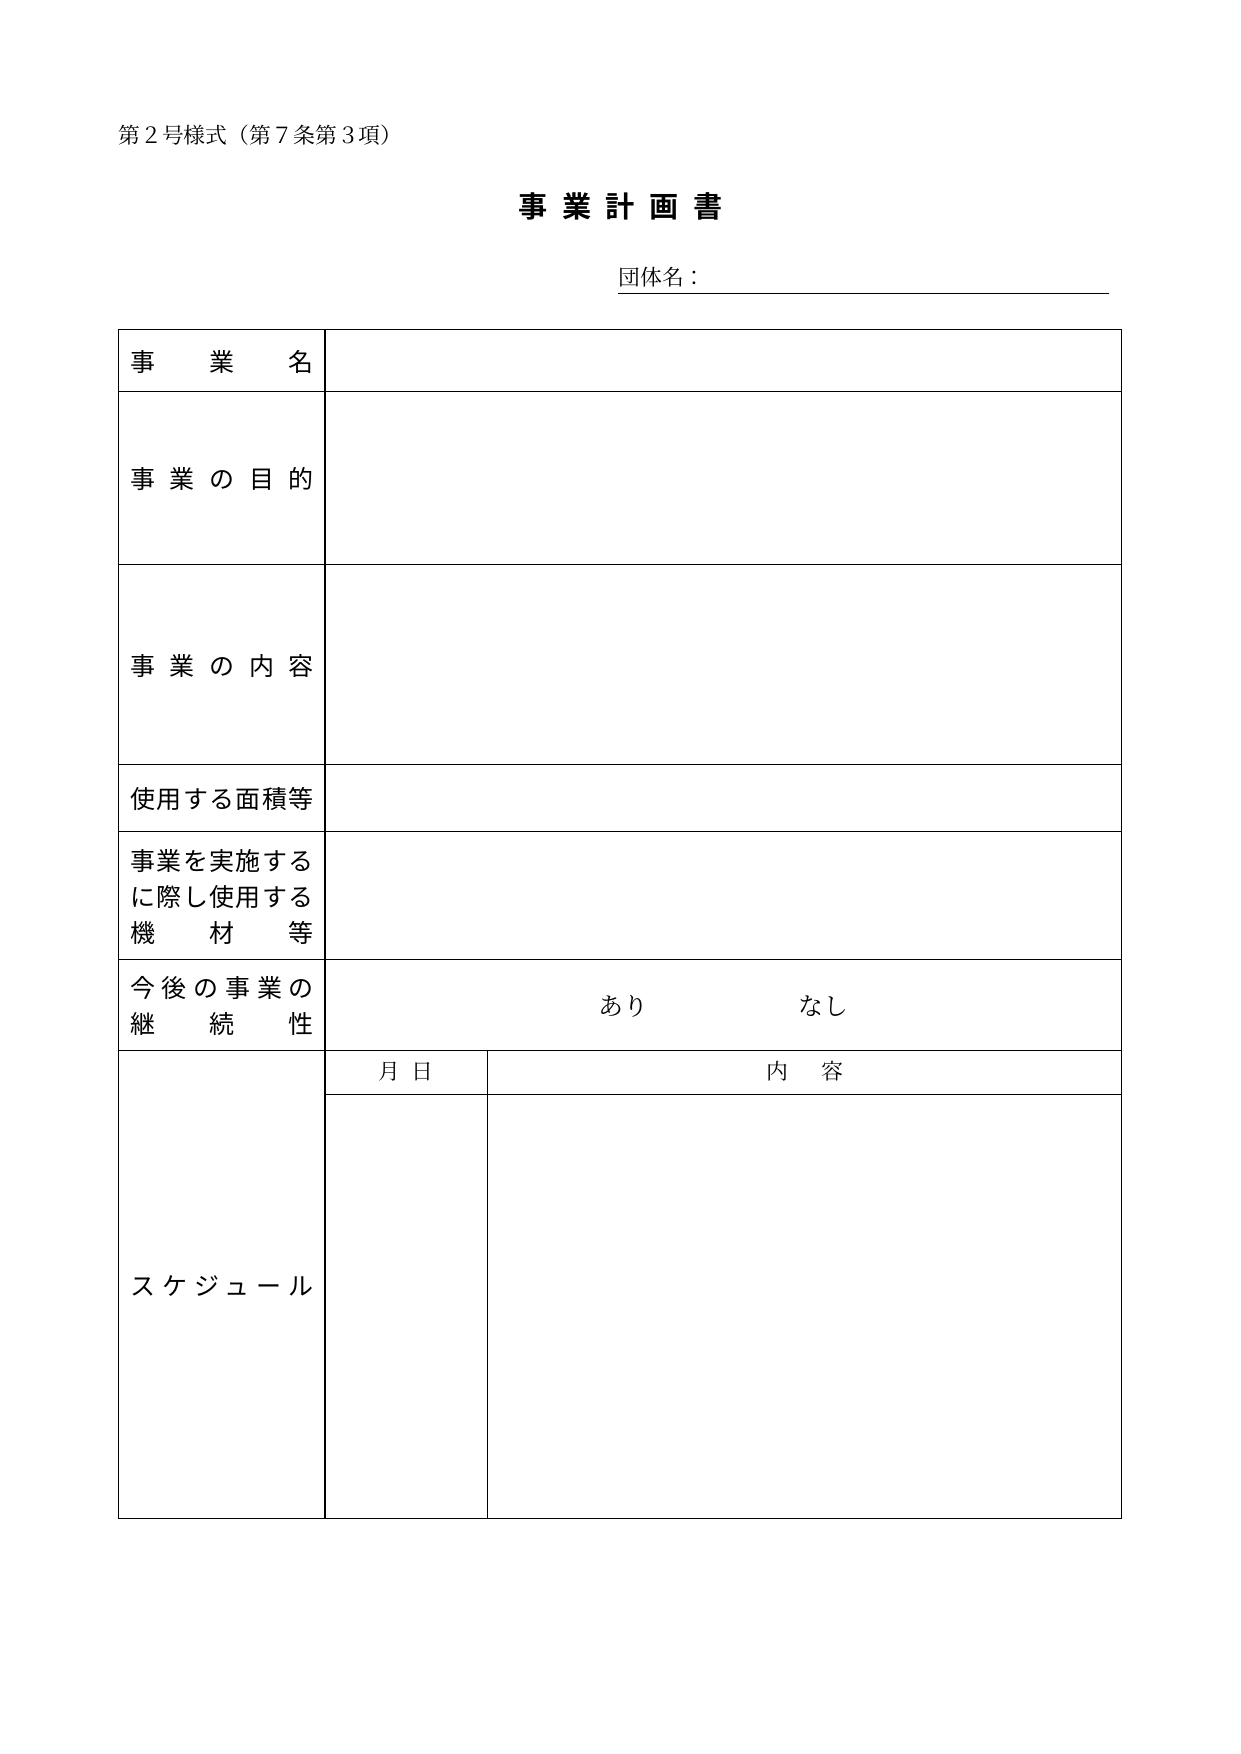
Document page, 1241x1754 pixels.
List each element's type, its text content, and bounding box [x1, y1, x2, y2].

table_cell 事業の目的 [119, 392, 324, 564]
table_cell [488, 1095, 1121, 1518]
table_cell [326, 392, 1121, 564]
table_cell 月日 [326, 1051, 487, 1094]
table_cell [326, 832, 1121, 959]
table_cell 事業の内容 [119, 565, 324, 764]
table_cell [326, 1095, 487, 1518]
table_cell スケジュール [119, 1051, 324, 1518]
table_cell 今後の事業の 継続性 [119, 960, 324, 1050]
table_cell [326, 765, 1121, 831]
table_header [326, 330, 1121, 391]
table_header 事業名 [119, 330, 324, 391]
table_cell [326, 565, 1121, 764]
text 団体名： [618, 260, 1109, 293]
text 第２号様式（第７条第３項） [118, 118, 1122, 149]
table_cell 使用する面積等 [119, 765, 324, 831]
table_cell 内容 [488, 1051, 1121, 1094]
table_cell あり なし [326, 960, 1121, 1050]
text 事業計画書 [118, 184, 1122, 226]
table_cell 事業を実施するに際し使用する機材等 [119, 832, 324, 959]
